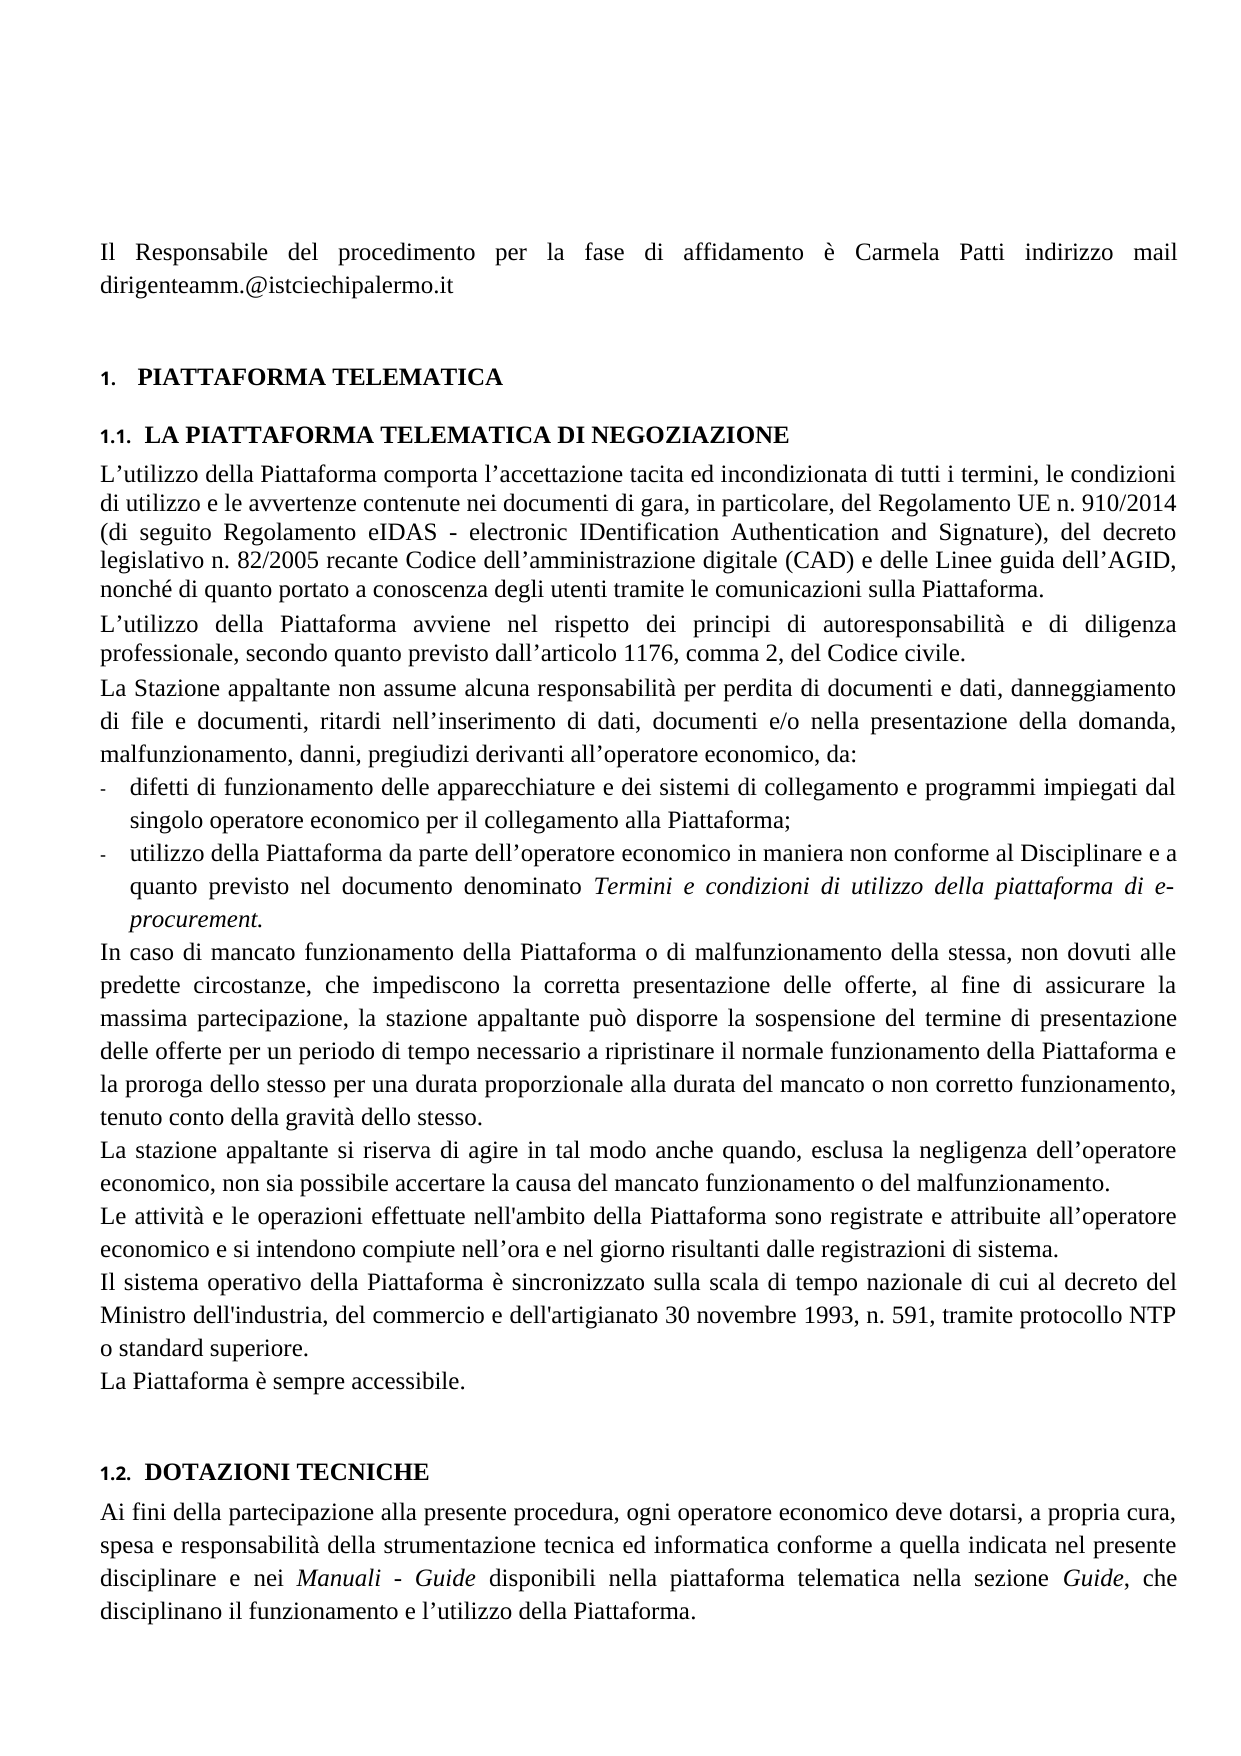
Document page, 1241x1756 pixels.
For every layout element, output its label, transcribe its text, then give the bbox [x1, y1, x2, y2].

list difetti di funzionamento delle apparecchiature e dei sistemi di collegamento e programmi impiegati dal singolo operatore economico per il collegamento alla Piattaforma; [100, 772, 1178, 834]
text Ai fini della partecipazione alla presente procedura, ogni operatore economico deve dotarsi, a propria cura, spesa e responsabilità della strumentazione tecnica ed informatica conforme a quella indicata nel presente disciplinare e nei Manuali - Guide disponibili nella piattaforma telematica nella sezione Guide, che disciplinano il funzionamento e l’utilizzo della Piattaforma. [100, 1558, 1178, 1624]
subtitle DOTAZIONI TECNICHE [99, 1457, 1178, 1486]
text La stazione appaltante si riserva di agire in tal modo anche quando, esclusa la negligenza dell’operatore economico, non sia possibile accertare la causa del mancato funzionamento o del malfunzionamento. [100, 1135, 1178, 1197]
list utilizzo della Piattaforma da parte dell’operatore economico in maniera non conforme al Disciplinare e a quanto previsto nel documento denominato Termini e condizioni di utilizzo della piattaforma di e-procurement. [100, 838, 1178, 933]
text La Stazione appaltante non assume alcuna responsabilità per perdita di documenti e dati, danneggiamento di file e documenti, ritardi nell’inserimento di dati, documenti e/o nella presentazione della domanda, malfunzionamento, danni, pregiudizi derivanti all’operatore economico, da: [100, 673, 1178, 768]
subtitle LA PIATTAFORMA TELEMATICA DI NEGOZIAZIONE [99, 420, 1178, 449]
text Il Responsabile del procedimento per la fase di affidamento è Carmela Patti indirizzo mail dirigenteamm.@istciechipalermo.it [100, 237, 1178, 299]
subtitle PIATTAFORMA TELEMATICA [100, 362, 1178, 391]
text L’utilizzo della Piattaforma comporta l’accettazione tacita ed incondizionata di tutti i termini, le condizioni di utilizzo e le avvertenze contenute nei documenti di gara, in particolare, del Regolamento UE n. 910/2014 (di seguito Regolamento eIDAS - electronic IDentification Authentication and Signature), del decreto legislativo n. 82/2005 recante Codice dell’amministrazione digitale (CAD) e delle Linee guida dell’AGID, nonché di quanto portato a conoscenza degli utenti tramite le comunicazioni sulla Piattaforma. [100, 459, 1178, 603]
text L’utilizzo della Piattaforma avviene nel rispetto dei principi di autoresponsabilità e di diligenza professionale, secondo quanto previsto dall’articolo 1176, comma 2, del Codice civile. [100, 609, 1178, 667]
text In caso di mancato funzionamento della Piattaforma o di malfunzionamento della stessa, non dovuti alle predette circostanze, che impediscono la corretta presentazione delle offerte, al fine di assicurare la massima partecipazione, la stazione appaltante può disporre la sospensione del termine di presentazione delle offerte per un periodo di tempo necessario a ripristinare il normale funzionamento della Piattaforma e la proroga dello stesso per una durata proporzionale alla durata del mancato o non corretto funzionamento, tenuto conto della gravità dello stesso. [100, 937, 1178, 1131]
text Il sistema operativo della Piattaforma è sincronizzato sulla scala di tempo nazionale di cui al decreto del Ministro dell'industria, del commercio e dell'artigianato 30 novembre 1993, n. 591, tramite protocollo NTP o standard superiore. [100, 1267, 1178, 1362]
text Le attività e le operazioni effettuate nell'ambito della Piattaforma sono registrate e attribuite all’operatore economico e si intendono compiute nell’ora e nel giorno risultanti dalle registrazioni di sistema. [100, 1201, 1178, 1263]
text La Piattaforma è sempre accessibile. [100, 1366, 1178, 1395]
